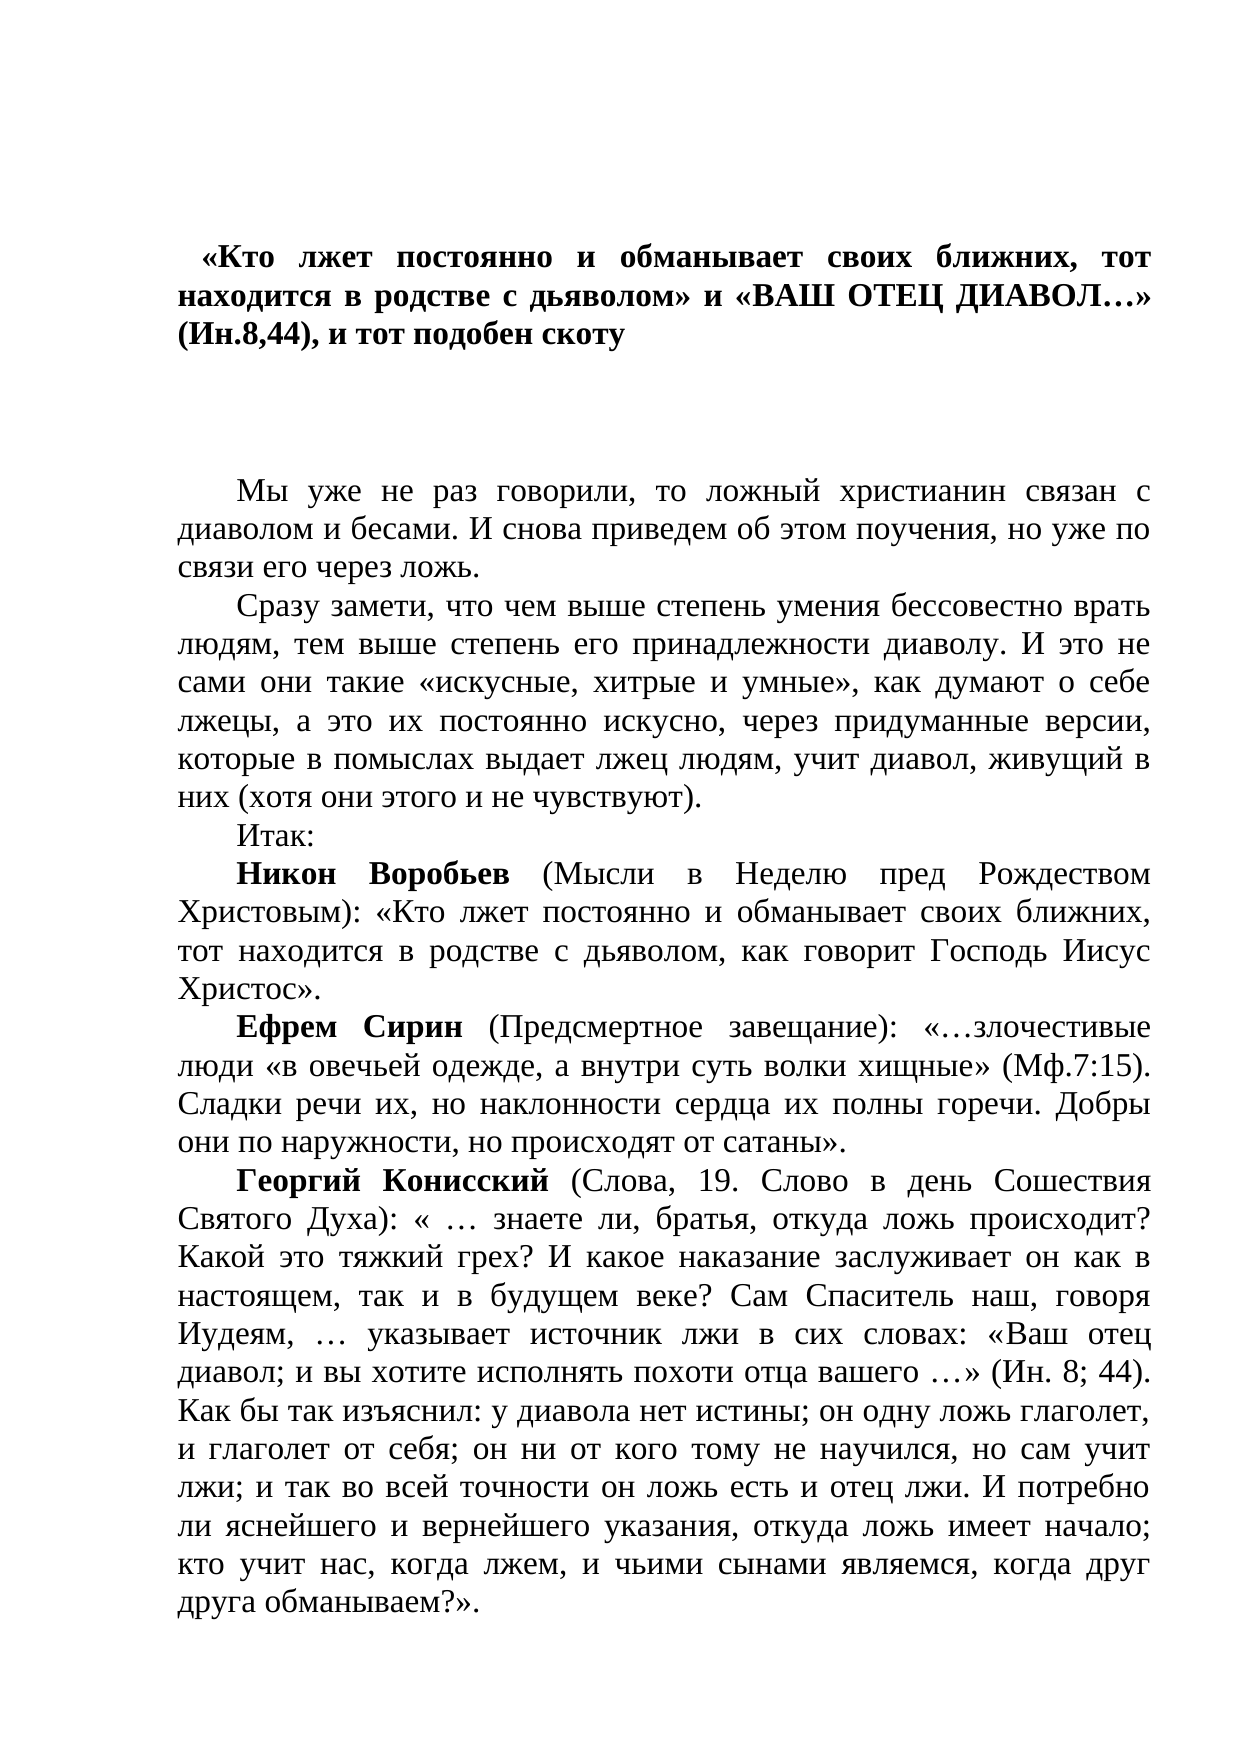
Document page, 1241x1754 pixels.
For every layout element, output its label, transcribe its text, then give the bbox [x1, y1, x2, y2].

text Никон Воробьев (Мысли в Неделю пред Рождеством Христовым): «Кто лжет постоянно и обманывает своих ближних, тот находится в родстве с дьяволом, как говорит Господь Иисус Христос». [177, 853, 1152, 1006]
subtitle «Кто лжет постоянно и обманывает своих ближних, тот находится в родстве с дьяволом» и «ВАШ ОТЕЦ ДИАВОЛ…» (Ин.8,44), и тот подобен скоту [177, 236, 1152, 351]
text Ефрем Сирин (Предсмертное завещание): «…злочестивые люди «в овечьей одежде, а внутри суть волки хищные» (Мф.7:15). Сладки речи их, но наклонности сердца их полны горечи. Добры они по наружности, но происходят от сатаны». [177, 1006, 1152, 1160]
text Георгий Конисский (Слова, 19. Слово в день Сошествия Святого Духа): « … знаете ли, братья, откуда ложь происходит? Какой это тяжкий грех? И какое наказание заслуживает он как в настоящем, так и в будущем веке? Сам Спаситель наш, говоря Иудеям, … указывает источник лжи в сих словах: «Ваш отец диавол; и вы хотите исполнять похоти отца вашего …» (Ин. 8; 44). Как бы так изъяснил: у диавола нет истины; он одну ложь глаголет, и глаголет от себя; он ни от кого тому не научился, но сам учит лжи; и так во всей точности он ложь есть и отец лжи. И потребно ли яснейшего и вернейшего указания, откуда ложь имеет начало; кто учит нас, когда лжем, и чьими сынами являемся, когда друг друга обманываем?». [177, 1160, 1152, 1620]
text Мы уже не раз говорили, то ложный христианин связан с диаволом и бесами. И снова приведем об этом поучения, но уже по связи его через ложь. [177, 470, 1152, 585]
text Итак: [177, 815, 1152, 853]
text Сразу замети, что чем выше степень умения бессовестно врать людям, тем выше степень его принадлежности диаволу. И это не сами они такие «искусные, хитрые и умные», как думают о себе лжецы, а это их постоянно искусно, через придуманные версии, которые в помыслах выдает лжец людям, учит диавол, живущий в них (хотя они этого и не чувствуют). [177, 585, 1152, 815]
